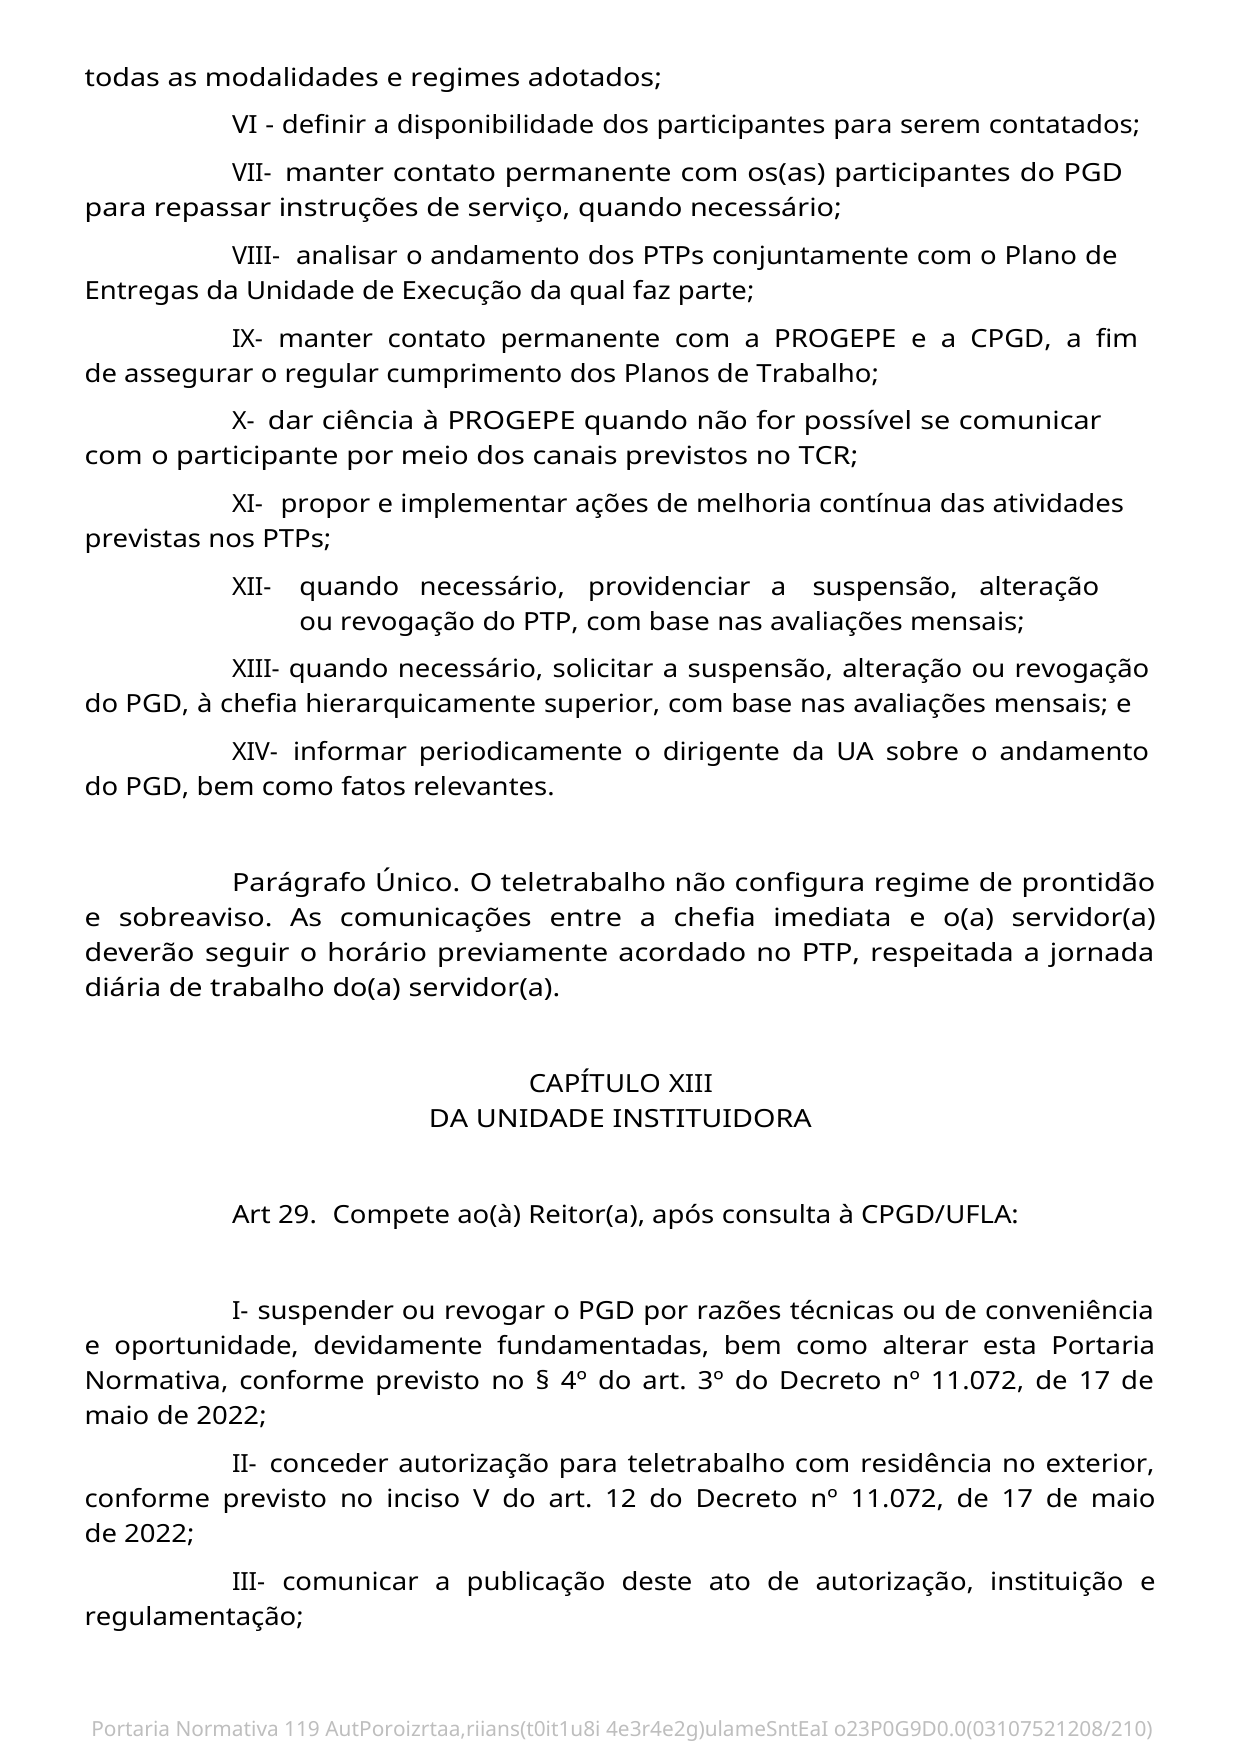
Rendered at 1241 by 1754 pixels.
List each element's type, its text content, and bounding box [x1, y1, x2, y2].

list conceder autorização para teletrabalho com residência no exterior, conforme previsto no inciso V do art. 12 do Decreto nº 11.072, de 17 de maio de 2022; [84, 1446, 1156, 1550]
text Art 29. Compete ao(à) Reitor(a), após consulta à CPGD/UFLA: [232, 1197, 1180, 1231]
list analisar o andamento dos PTPs conjuntamente com o Plano de Entregas da Unidade de Execução da qual faz parte; [84, 237, 1155, 306]
list comunicar a publicação deste ato de autorização, instituição e regulamentação; [84, 1564, 1156, 1633]
list suspender ou revogar o PGD por razões técnicas ou de conveniência e oportunidade, devidamente fundamentadas, bem como alterar esta Portaria Normativa, conforme previsto no § 4º do art. 3º do Decreto nº 11.072, de 17 de maio de 2022; [84, 1293, 1155, 1432]
list manter contato permanente com os(as) participantes do PGD para repassar instruções de serviço, quando necessário; [84, 155, 1156, 224]
text todas as modalidades e regimes adotados; [84, 59, 1180, 94]
list manter contato permanente com a PROGEPE e a CPGD, a ﬁm de assegurar o regular cumprimento dos Planos de Trabalho; [84, 320, 1154, 389]
text CAPÍTULO XIII [207, 1066, 1034, 1100]
text Parágrafo Único. O teletrabalho não conﬁgura regime de prontidão e sobreaviso. As comunicações entre a cheﬁa imediata e o(a) servidor(a) deverão seguir o horário previamente acordado no PTP, respeitada a jornada diária de trabalho do(a) servidor(a). [84, 865, 1156, 1004]
text VI - definir a disponibilidade dos participantes para serem contatados; [232, 107, 1180, 141]
list quando necessário, providenciar a suspensão, alteração ou revogação do PTP, com base nas avaliações mensais; [84, 568, 1155, 637]
list dar ciência à PROGEPE quando não for possível se comunicar com o participante por meio dos canais previstos no TCR; [84, 403, 1154, 472]
list informar periodicamente o dirigente da UA sobre o andamento do PGD, bem como fatos relevantes. [84, 734, 1154, 803]
text DA UNIDADE INSTITUIDORA [206, 1101, 1034, 1135]
list propor e implementar ações de melhoria contínua das atividades previstas nos PTPs; [84, 486, 1155, 555]
list quando necessário, solicitar a suspensão, alteração ou revogação do PGD, à chefia hierarquicamente superior, com base nas avaliações mensais; e [84, 651, 1156, 720]
